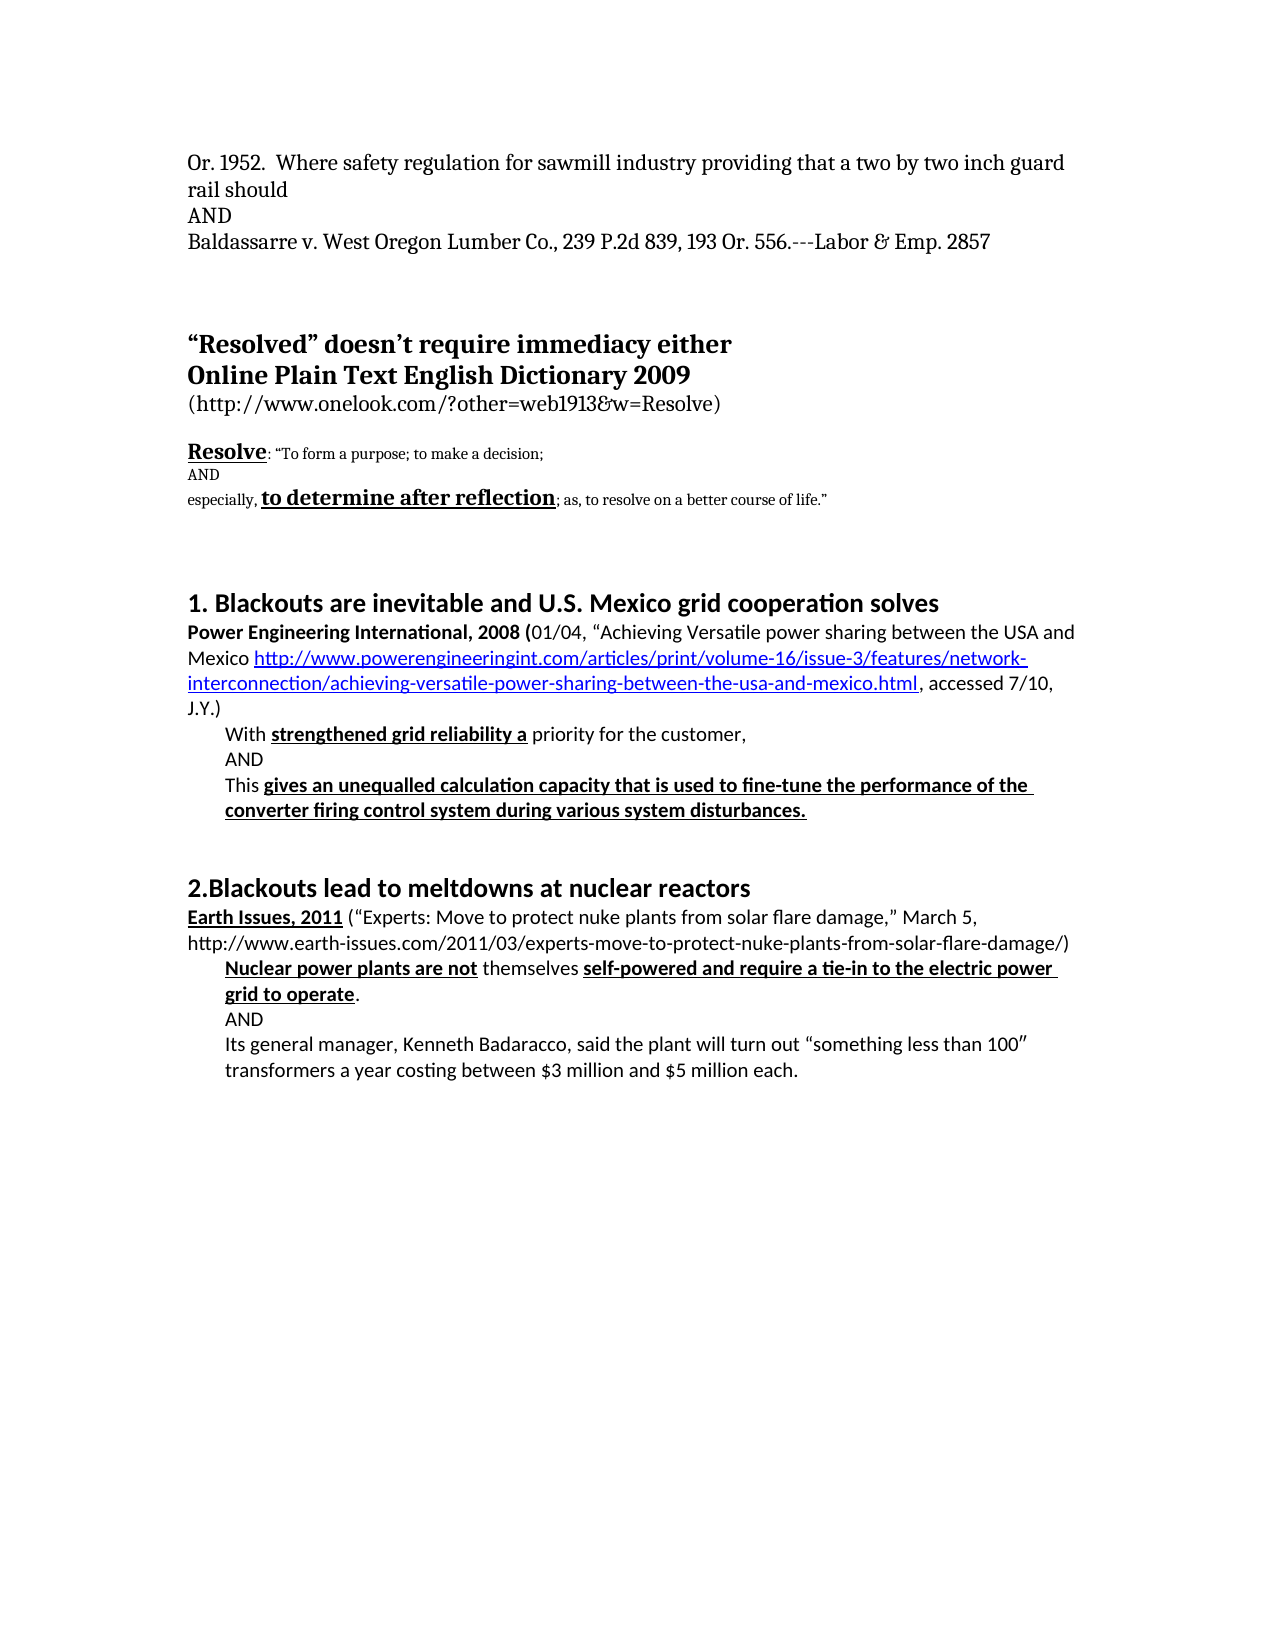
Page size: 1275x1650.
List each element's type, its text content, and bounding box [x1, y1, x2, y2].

subtitle 2.Blackouts lead to meltdowns at nuclear reactors [187, 871, 1087, 904]
text Baldassarre v. West Oregon Lumber Co., 239 P.2d 839, 193 Or. 556.---Labor & Emp. 2857 [187, 229, 1087, 255]
text AND [187, 466, 1087, 485]
text Its general manager, Kenneth Badaracco, said the plant will turn out “something less than 100″ transformers a year costing between $3 million and $5 million each. [225, 1032, 1087, 1082]
subtitle 1. Blackouts are inevitable and U.S. Mexico grid cooperation solves [187, 586, 1087, 619]
text especially, to determine after reflection; as, to resolve on a better course of life.” [187, 485, 1087, 511]
text AND [187, 203, 1087, 229]
subtitle “Resolved” doesn’t require immediacy either [187, 329, 1087, 360]
text Earth Issues, 2011 (“Experts: Move to protect nuke plants from solar flare damage,” March 5, http://www.earth-issues.com/2011/03/experts-move-to-protect-nuke-plants-from-solar-flare-damage/) [187, 904, 1087, 955]
text (http://www.onelook.com/?other=web1913&w=Resolve) [187, 391, 1087, 418]
text This gives an unequalled calculation capacity that is used to fine-tune the performance of the converter firing control system during various system disturbances. [225, 772, 1087, 823]
text Nuclear power plants are not themselves self-powered and require a tie-in to the electric power grid to operate. [225, 955, 1087, 1006]
text Online Plain Text English Dictionary 2009 [187, 360, 1087, 391]
text AND [225, 746, 1087, 772]
text Resolve: “To form a purpose; to make a decision; [187, 439, 1087, 466]
text AND [225, 1006, 1087, 1032]
text Power Engineering International, 2008 (01/04, “Achieving Versatile power sharing between the USA and Mexico http://www.powerengineeringint.com/articles/print/volume-16/issue-3/features/network-interconnection/achieving-versatile-power-sharing-between-the-usa-and-mexico.html, accessed 7/10, J.Y.) [187, 619, 1087, 721]
text With strengthened grid reliability a priority for the customer, [225, 721, 1087, 746]
text Or. 1952. Where safety regulation for sawmill industry providing that a two by two inch guard rail should [187, 150, 1087, 203]
